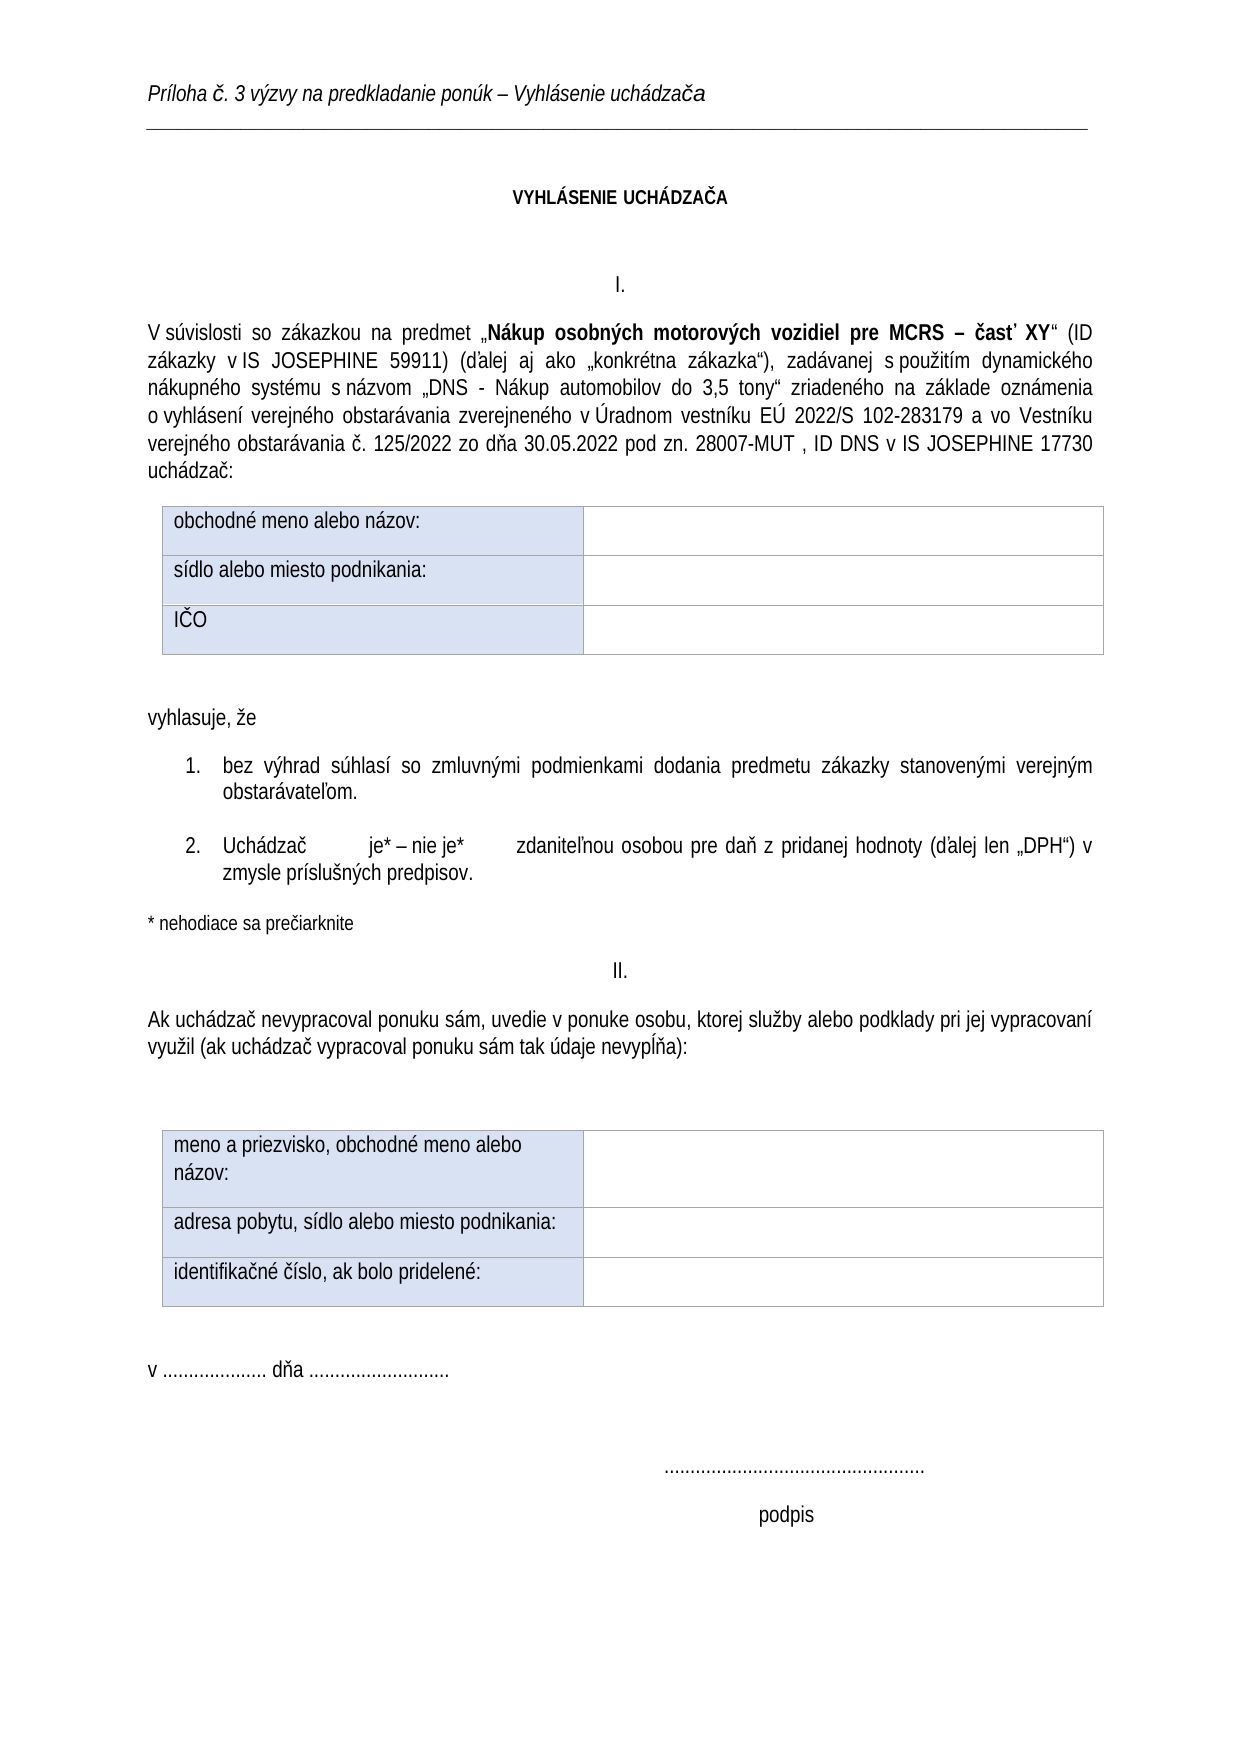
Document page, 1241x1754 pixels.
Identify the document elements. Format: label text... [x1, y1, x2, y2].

table_cell IČO [163, 606, 583, 654]
table_header [584, 1131, 1103, 1207]
table_cell sídlo alebo miesto podnikania: [163, 556, 583, 604]
table_header meno a priezvisko, obchodné meno alebo názov: [163, 1131, 583, 1207]
list Uchádzač je* – nie je* zdaniteľnou osobou pre daň z pridanej hodnoty (ďalej len „DPH“) v zmysle príslušných predpisov. [185, 832, 1093, 885]
text * nehodiace sa prečiarknite [148, 911, 1093, 935]
text .................................................. [148, 1452, 1093, 1479]
text vyhlasuje, že [148, 703, 1093, 730]
text podpis [148, 1501, 1093, 1527]
text I. [148, 271, 1093, 297]
text v .................... dňa ........................... [148, 1356, 1093, 1382]
table_header [584, 507, 1103, 555]
table_cell adresa pobytu, sídlo alebo miesto podnikania: [163, 1208, 583, 1257]
list bez výhrad súhlasí so zmluvnými podmienkami dodania predmetu zákazky stanovenými verejným obstarávateľom. [185, 752, 1093, 805]
table_cell [584, 1208, 1103, 1257]
table_cell [584, 1258, 1103, 1306]
table_header obchodné meno alebo názov: [163, 507, 583, 555]
text V súvislosti so zákazkou na predmet „Nákup osobných motorových vozidiel pre MCRS – časť XY“ (ID zákazky v IS JOSEPHINE 59911) (ďalej aj ako „konkrétna zákazka“), zadávanej s použitím dynamického nákupného systému s názvom „DNS - Nákup automobilov do 3,5 tony“ zriadeného na základe oznámenia o vyhlásení verejného obstarávania zverejneného v Úradnom vestníku EÚ 2022/S 102-283179 a vo Vestníku verejného obstarávania č. 125/2022 zo dňa 30.05.2022 pod zn. 28007-MUT , ID DNS v IS JOSEPHINE 17730 uchádzač: [148, 319, 1093, 483]
table_cell [584, 606, 1103, 654]
table_cell [584, 556, 1103, 604]
text II. [148, 957, 1093, 984]
text Ak uchádzač nevypracoval ponuku sám, uvedie v ponuke osobu, ktorej služby alebo podklady pri jej vypracovaní využil (ak uchádzač vypracoval ponuku sám tak údaje nevypĺňa): [148, 1006, 1093, 1060]
table_cell identifikačné číslo, ak bolo pridelené: [163, 1258, 583, 1306]
subtitle vyhlásenie uchádzača [148, 181, 1093, 210]
